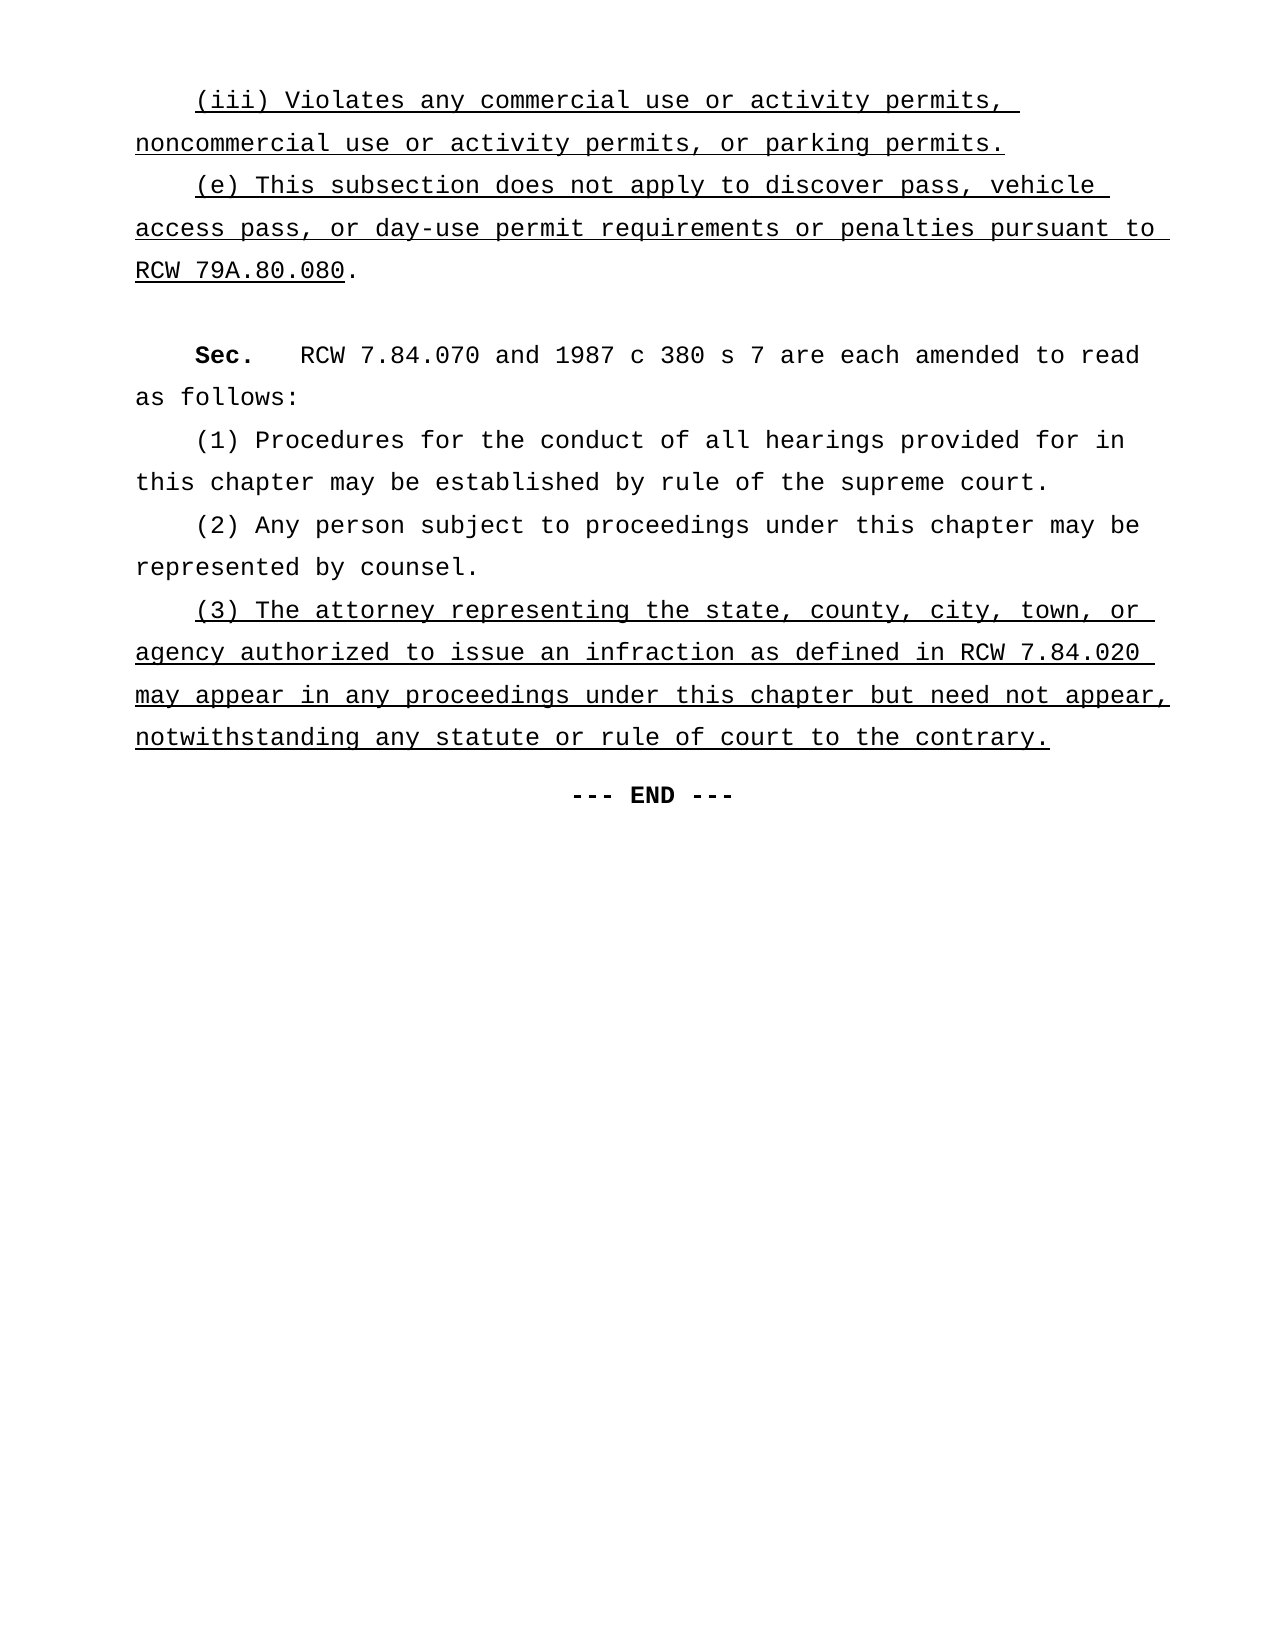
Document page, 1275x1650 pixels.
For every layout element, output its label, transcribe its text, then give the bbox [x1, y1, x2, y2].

text (e) This subsection does not apply to discover pass, vehicle access pass, or day-use permit requirements or penalties pursuant to RCW 79A.80.080. [135, 240, 1170, 287]
text (e) This subsection does not apply to discover pass, vehicle access pass, or day-use permit requirements or penalties pursuant to RCW 79A.80.080. [135, 160, 1170, 239]
text (3) The attorney representing the state, county, city, town, or agency authorized to issue an infraction as defined in RCW 7.84.020 may appear in any proceedings under this chapter but need not appear, notwithstanding any statute or rule of court to the contrary. [135, 707, 1170, 754]
text (2) Any person subject to proceedings under this chapter may be represented by counsel. [135, 499, 1170, 584]
text (1) Procedures for the conduct of all hearings provided for in this chapter may be established by rule of the supreme court. [135, 414, 1170, 499]
text (iii) Violates any commercial use or activity permits, noncommercial use or activity permits, or parking permits. [135, 75, 1170, 160]
text --- END --- [135, 782, 1170, 811]
text (3) The attorney representing the state, county, city, town, or agency authorized to issue an infraction as defined in RCW 7.84.020 may appear in any proceedings under this chapter but need not appear, notwithstanding any statute or rule of court to the contrary. [135, 584, 1170, 705]
text Sec. RCW 7.84.070 and 1987 c 380 s 7 are each amended to read as follows: [135, 329, 1170, 414]
